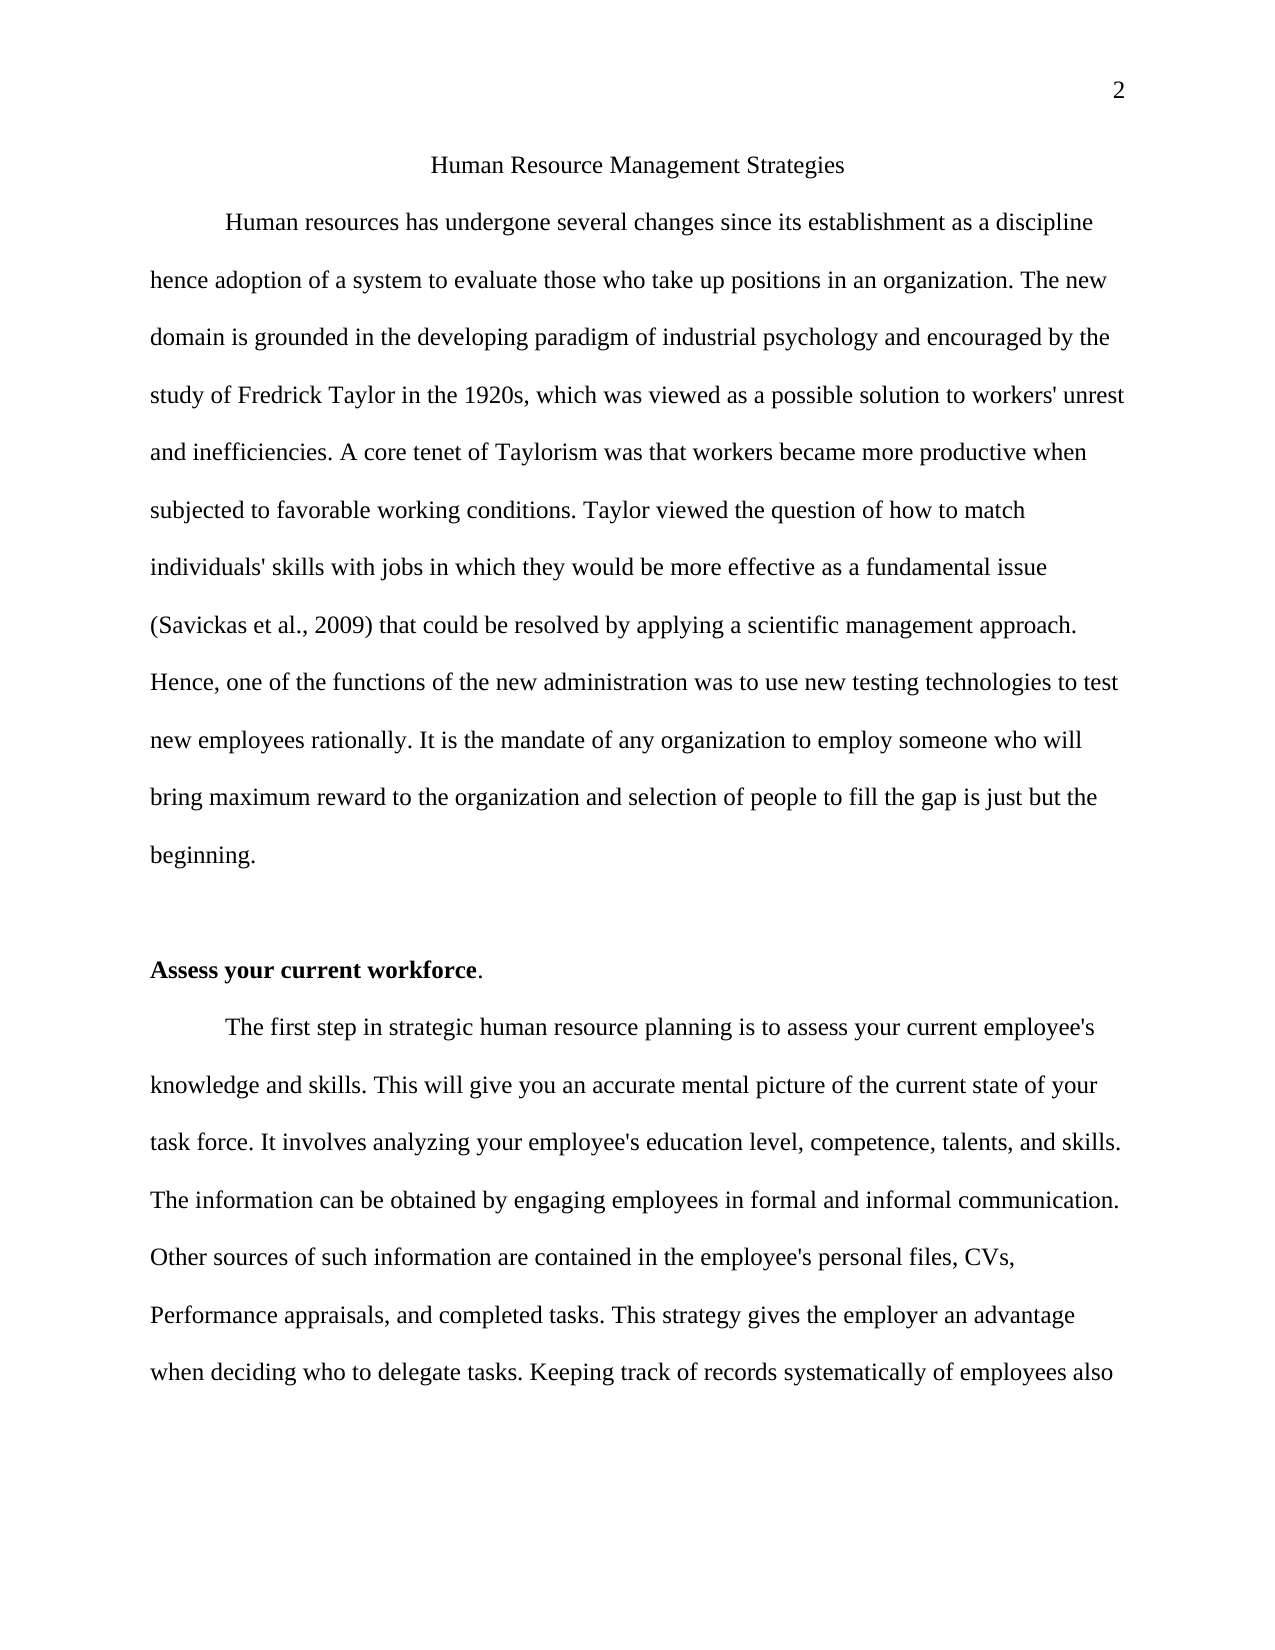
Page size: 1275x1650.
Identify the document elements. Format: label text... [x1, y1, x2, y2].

text Human resources has undergone several changes since its establishment as a discipline hence adoption of a system to evaluate those who take up positions in an organization. The new domain is grounded in the developing paradigm of industrial psychology and encouraged by the study of Fredrick Taylor in the 1920s, which was viewed as a possible solution to workers' unrest and inefficiencies. A core tenet of Taylorism was that workers became more productive when subjected to favorable working conditions. Taylor viewed the question of how to match individuals' skills with jobs in which they would be more effective as a fundamental issue (Savickas et al., 2009) that could be resolved by applying a scientific management approach. Hence, one of the functions of the new administration was to use new testing technologies to test new employees rationally. It is the mandate of any organization to employ someone who will bring maximum reward to the organization and selection of people to fill the gap is just but the beginning. [150, 207, 1125, 869]
text Human Resource Management Strategies [150, 150, 1125, 179]
text Assess your current workforce. [150, 955, 1125, 984]
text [150, 1012, 1125, 1386]
